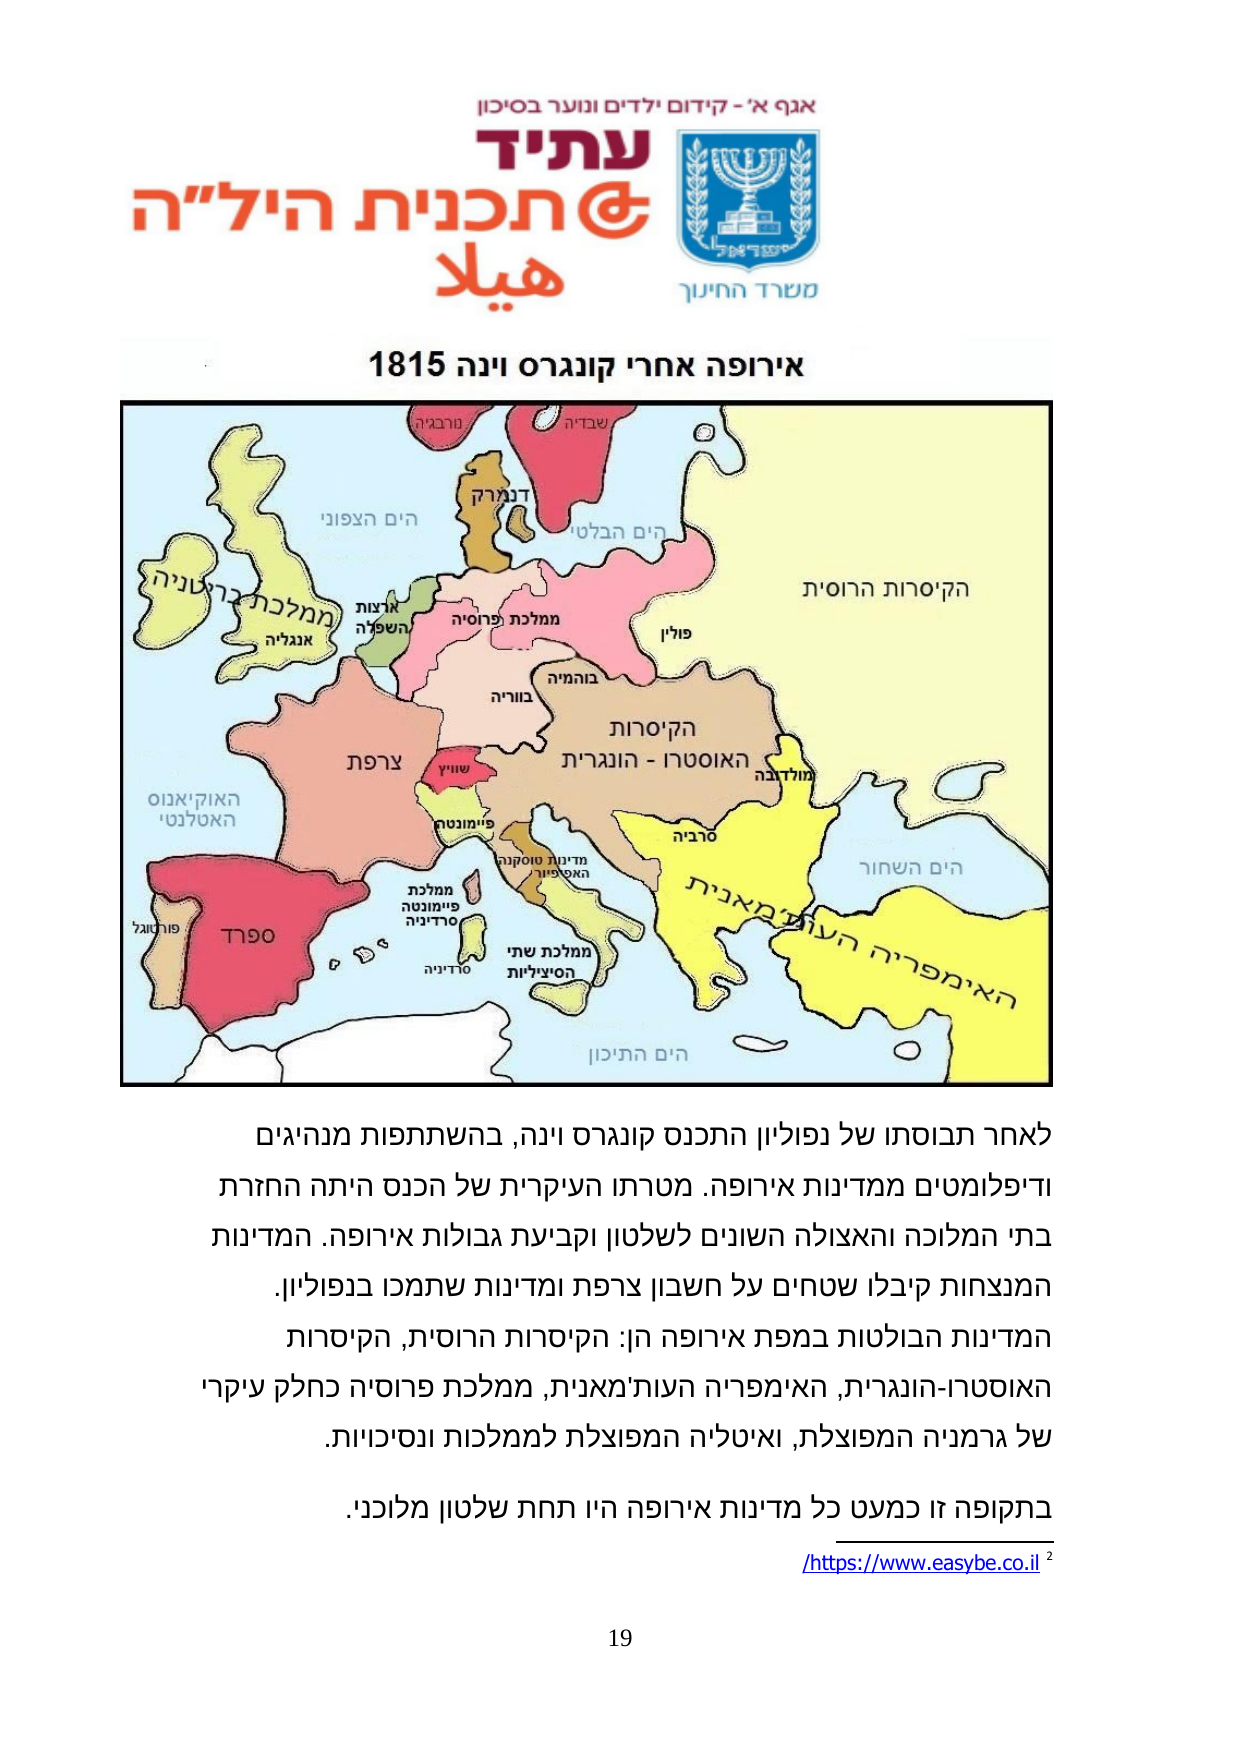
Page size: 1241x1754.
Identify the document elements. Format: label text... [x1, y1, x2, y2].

picture [3, 73, 1053, 1087]
text בתקופה זו כמעט כל מדינות אירופה היו תחת שלטון מלוכני. [187, 1491, 1053, 1525]
text לאחר תבוסתו של נפוליון התכנס קונגרס וינה, בהשתתפות מנהיגים ודיפלומטים ממדינות אירופה. מטרתו העיקרית של הכנס היתה החזרת בתי המלוכה והאצולה השונים לשלטון וקביעת גבולות אירופה. המדינות המנצחות קיבלו שטחים על חשבון צרפת ומדינות שתמכו בנפוליון. המדינות הבולטות במפת אירופה הן: הקיסרות הרוסית, הקיסרות האוסטרו-הונגרית, האימפריה העות'מאנית, ממלכת פרוסיה כחלק עיקרי של גרמניה המפוצלת, ואיטליה המפוצלת לממלכות ונסיכויות. [187, 1118, 1053, 1454]
